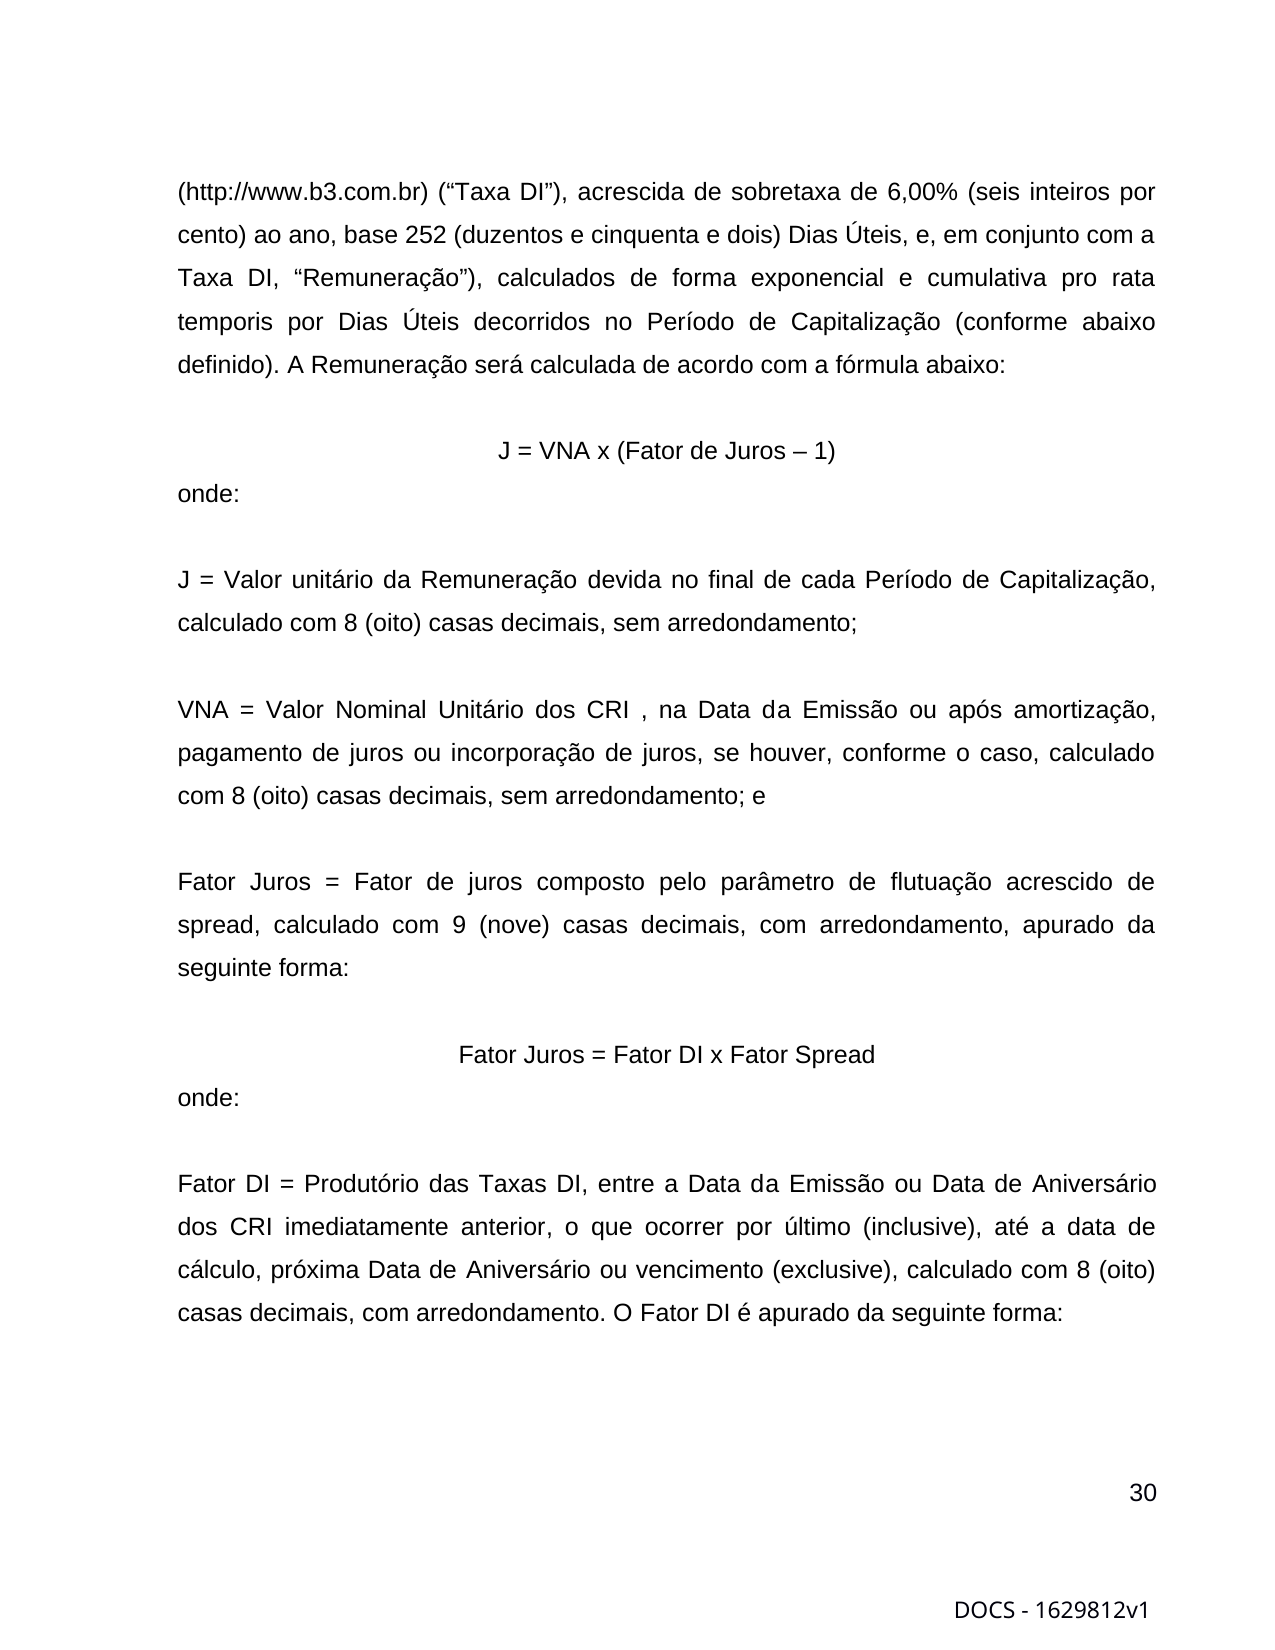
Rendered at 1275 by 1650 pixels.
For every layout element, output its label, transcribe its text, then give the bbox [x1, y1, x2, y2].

text onde: [177, 479, 1157, 508]
text Fator DI = Produtório das Taxas DI, entre a Data da Emissão ou Data de Aniversário dos CRI imediatamente anterior, o que ocorrer por último (inclusive), até a data de cálculo, próxima Data de Aniversário ou vencimento (exclusive), calculado com 8 (oito) casas decimais, com arredondamento. O Fator DI é apurado da seguinte forma: [177, 1169, 1157, 1327]
text Fator Juros = Fator DI x Fator Spread [177, 1040, 1157, 1068]
text J = Valor unitário da Remuneração devida no final de cada Período de Capitalização, calculado com 8 (oito) casas decimais, sem arredondamento; [177, 565, 1157, 637]
text J = VNA x (Fator de Juros – 1) [177, 436, 1157, 465]
text Fator Juros = Fator de juros composto pelo parâmetro de flutuação acrescido de spread, calculado com 9 (nove) casas decimais, com arredondamento, apurado da seguinte forma: [177, 867, 1157, 982]
text onde: [177, 1083, 1157, 1112]
text VNA = Valor Nominal Unitário dos CRI , na Data da Emissão ou após amortização, pagamento de juros ou incorporação de juros, se houver, conforme o caso, calculado com 8 (oito) casas decimais, sem arredondamento; e [177, 695, 1157, 810]
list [177, 177, 1157, 378]
